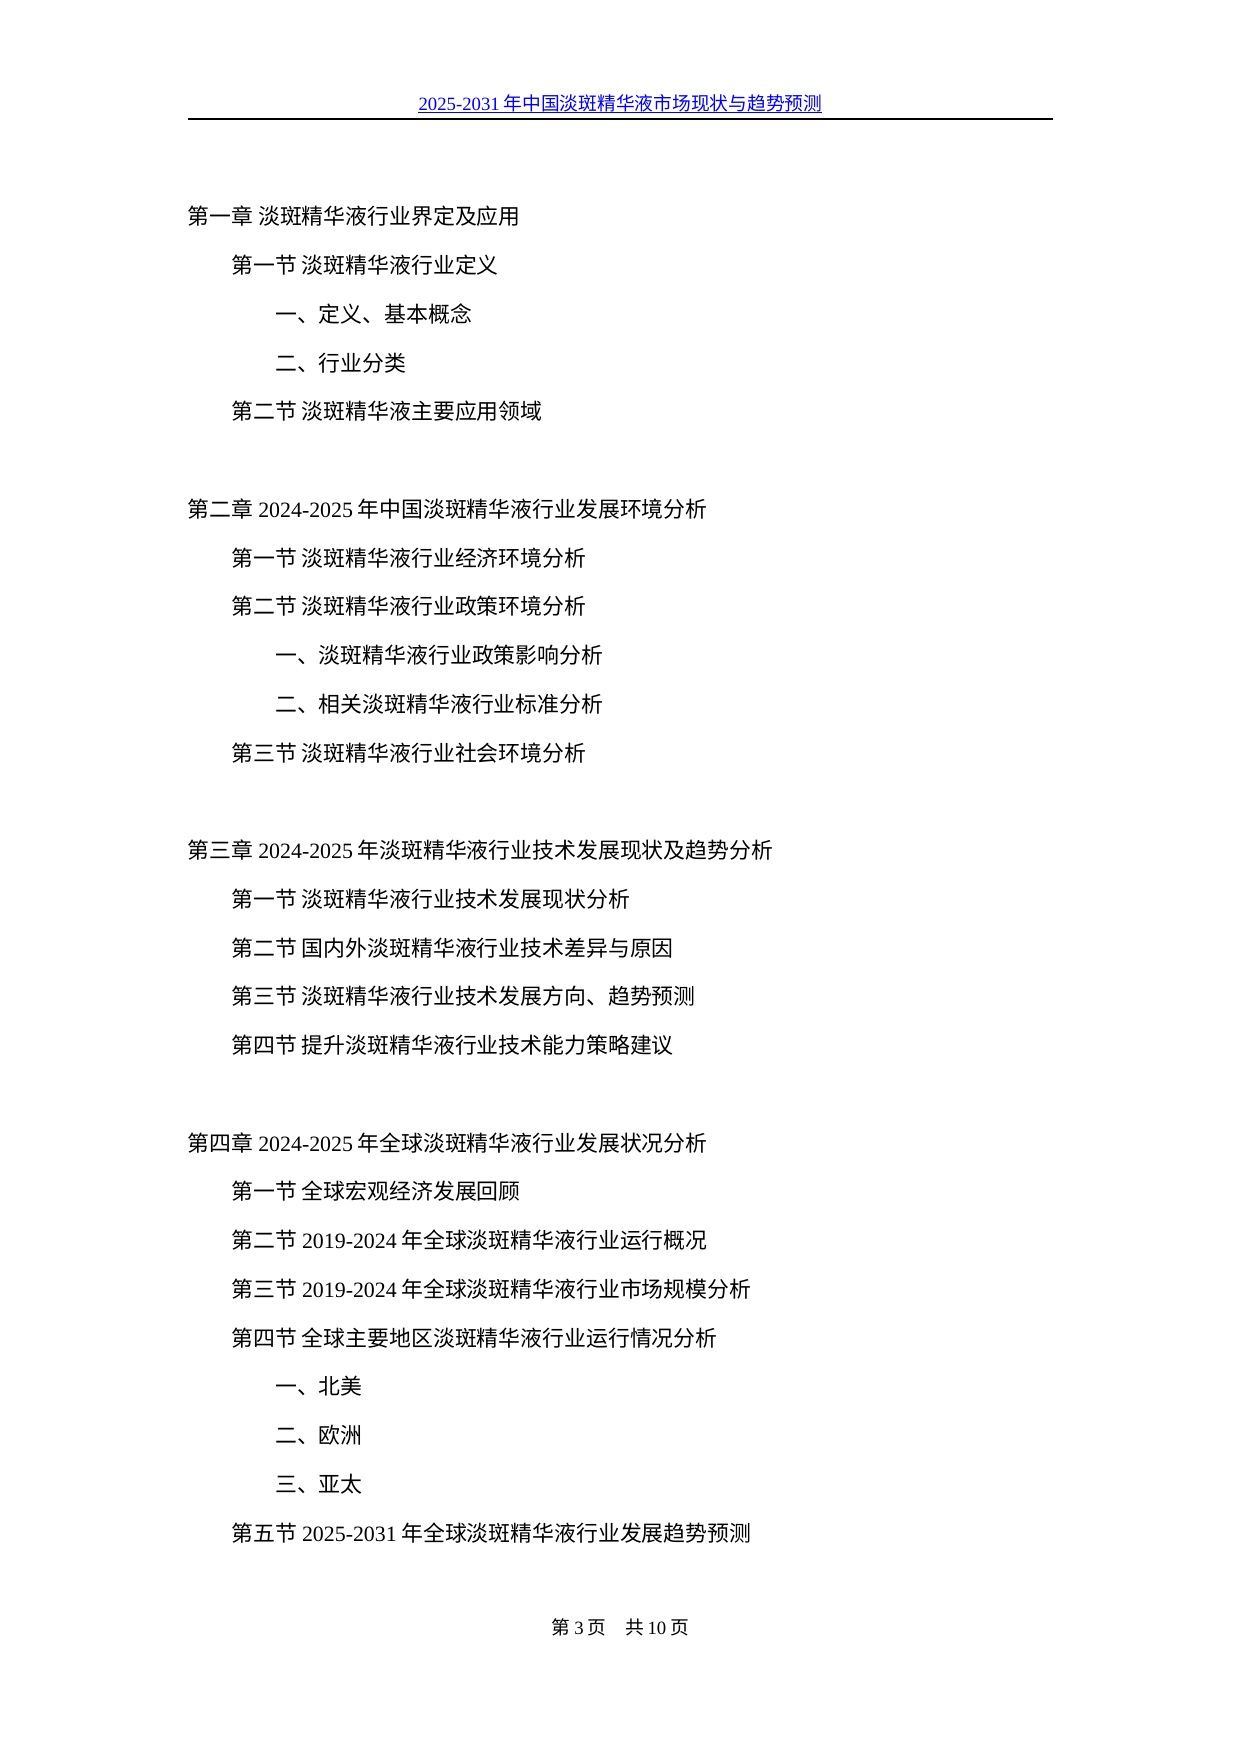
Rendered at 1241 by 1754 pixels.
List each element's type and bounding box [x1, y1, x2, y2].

text [187, 150, 1053, 1548]
